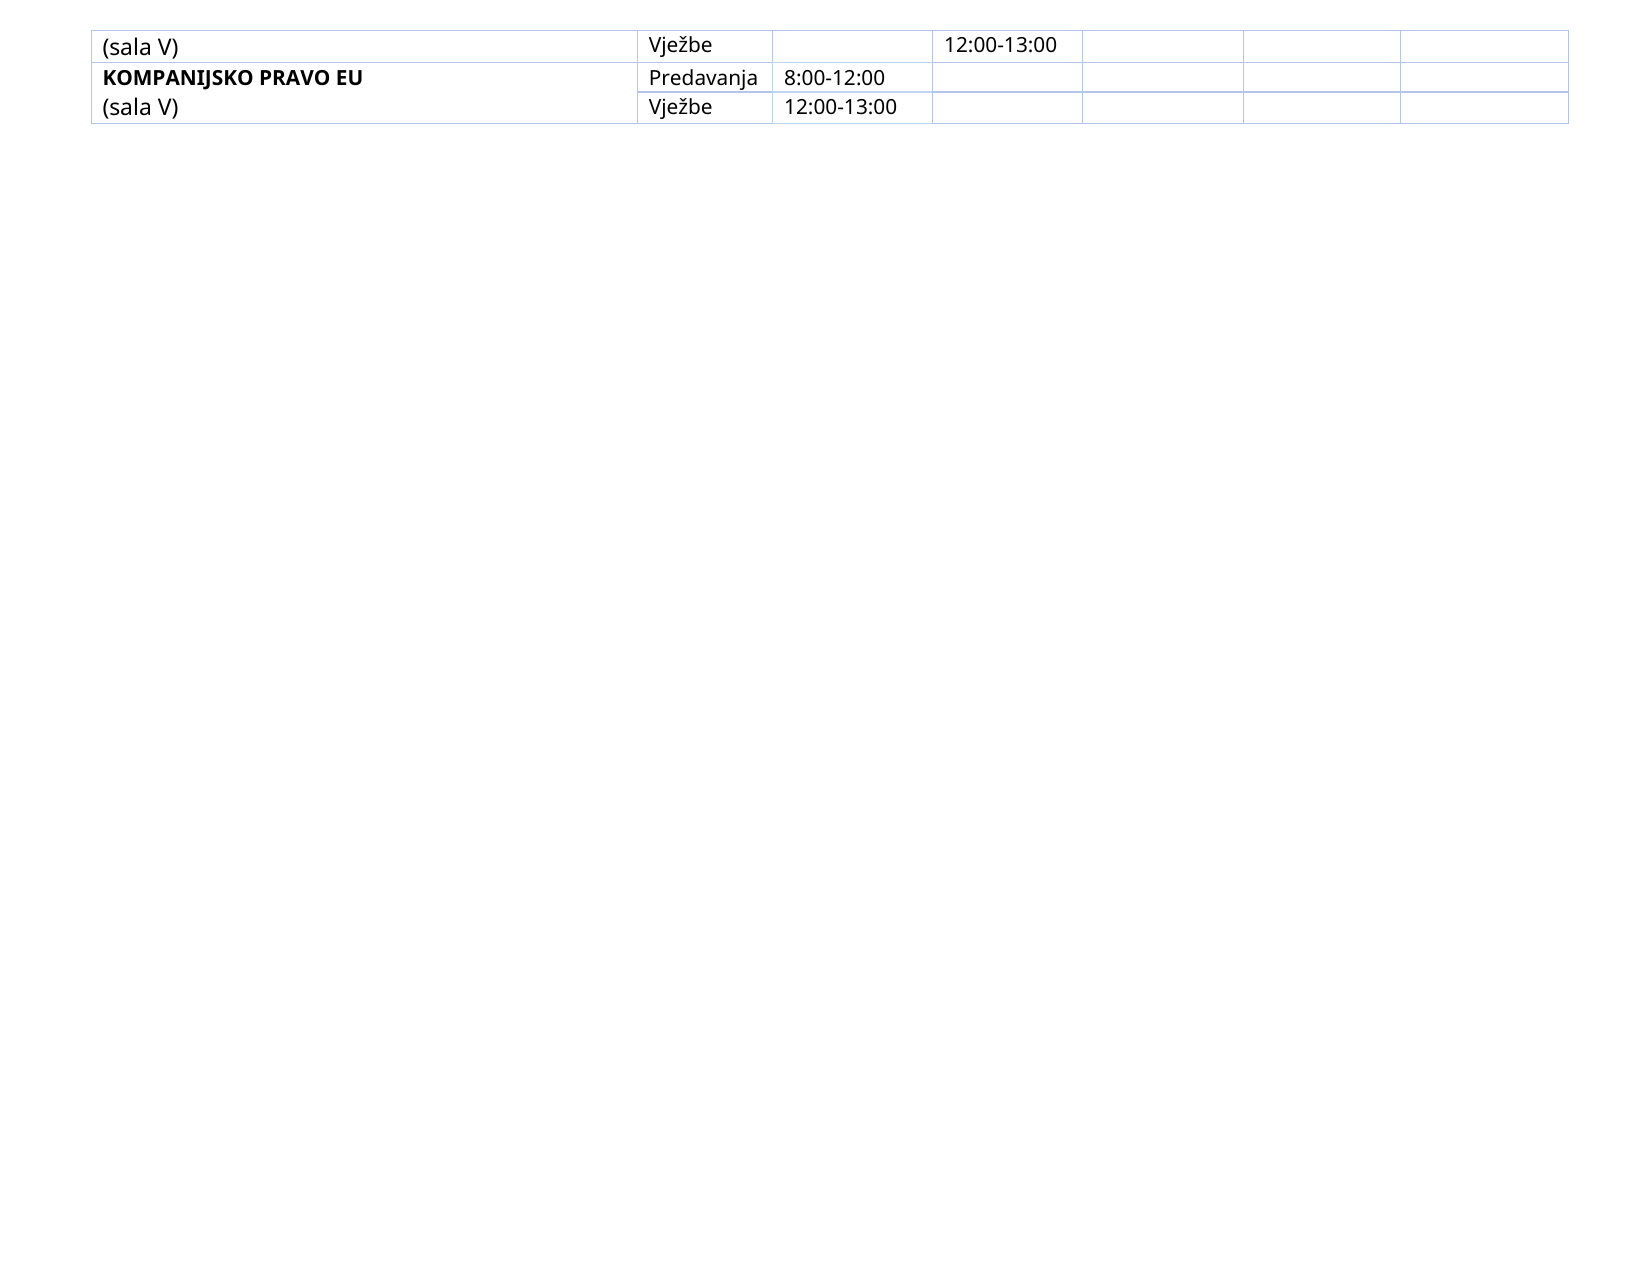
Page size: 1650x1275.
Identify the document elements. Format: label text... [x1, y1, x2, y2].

table_cell [773, 31, 932, 62]
table_cell Vježbe [638, 31, 772, 62]
table_cell Predavanja [638, 63, 772, 91]
table_cell [1244, 31, 1400, 62]
table_cell [1401, 93, 1568, 123]
table_cell [1244, 63, 1400, 91]
table_cell [1401, 63, 1568, 91]
table_cell [1083, 63, 1243, 91]
table_cell [1083, 93, 1243, 123]
table_cell 8:00-12:00 [773, 63, 932, 91]
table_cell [92, 31, 637, 62]
table_cell 12:00-13:00 [933, 31, 1082, 62]
table_cell [1401, 31, 1568, 62]
table_cell [1244, 93, 1400, 123]
table_cell Vježbe [638, 93, 772, 123]
table_cell [1083, 31, 1243, 62]
table_cell [933, 93, 1082, 123]
table_cell 12:00-13:00 [773, 93, 932, 123]
table_cell KOMPANIJSKO PRAVO EU (sala V) [92, 63, 637, 123]
table_cell [933, 63, 1082, 91]
